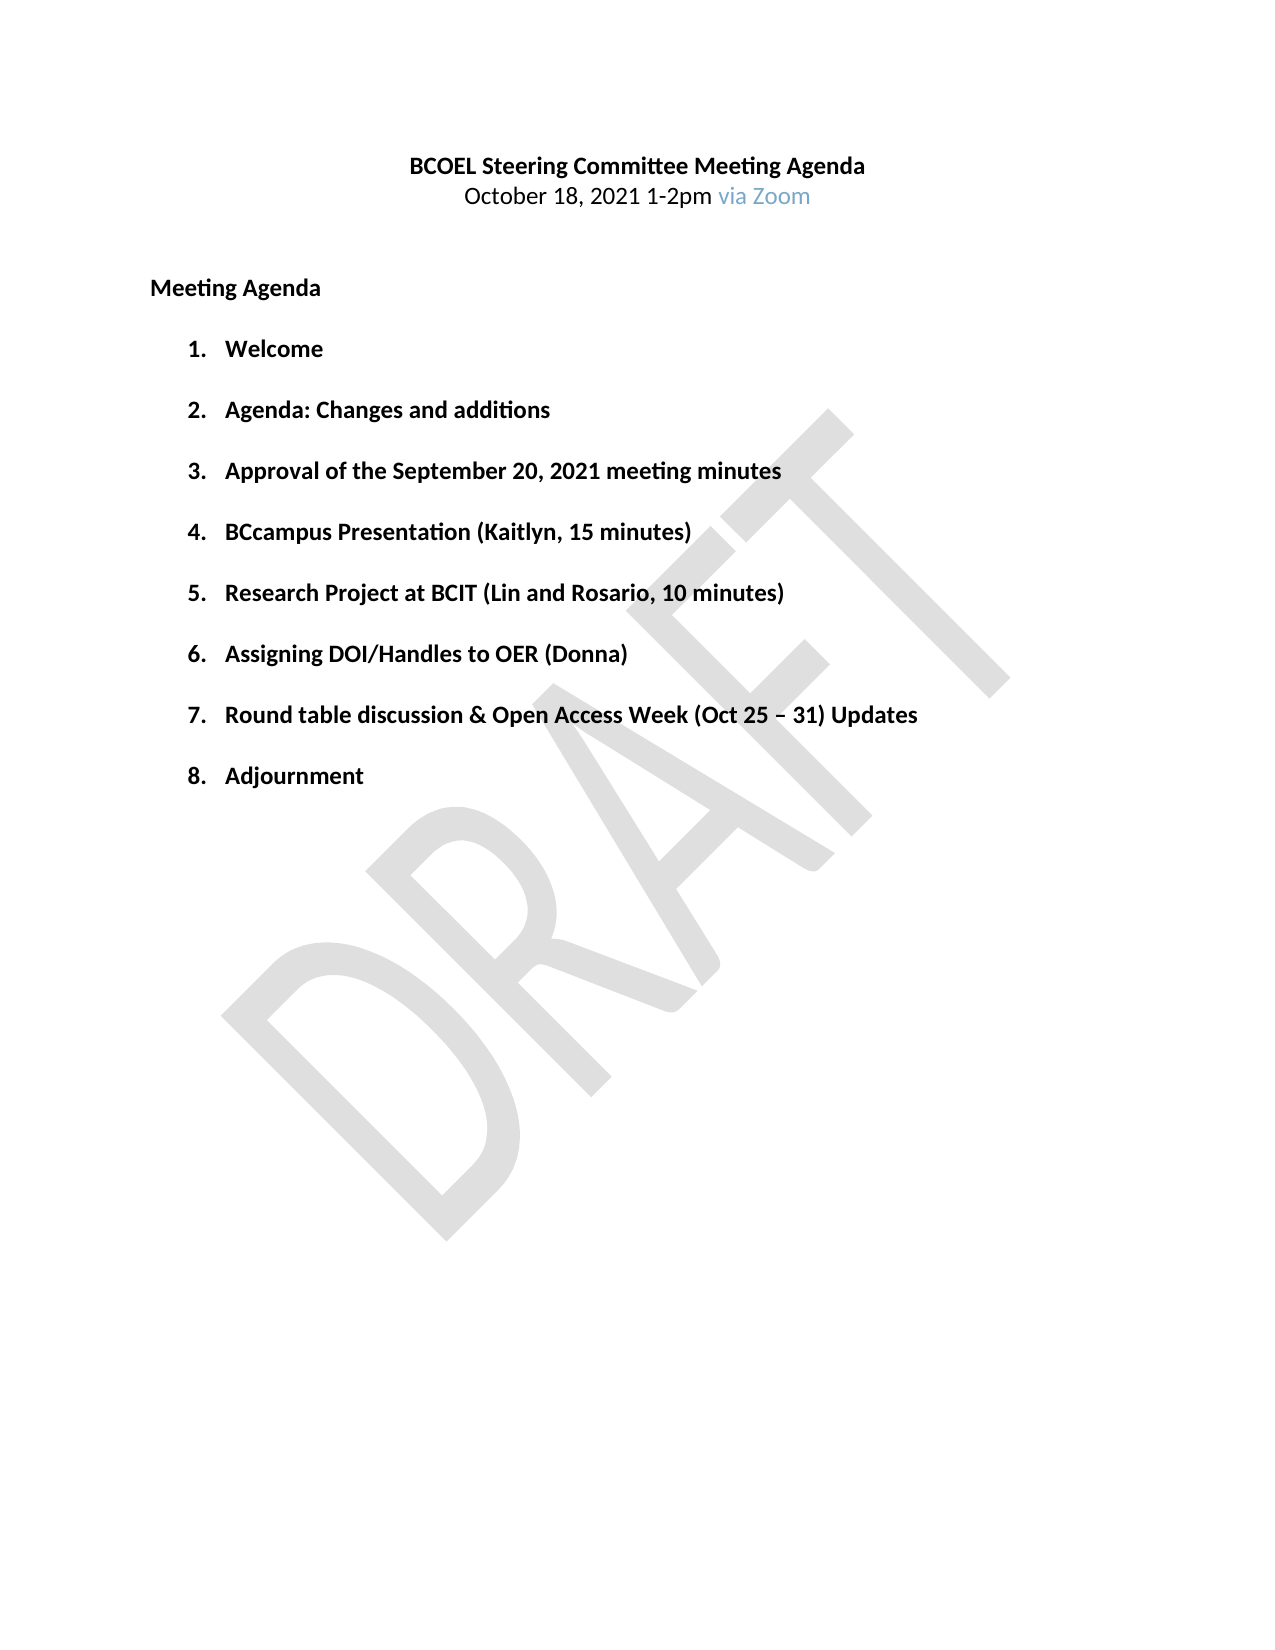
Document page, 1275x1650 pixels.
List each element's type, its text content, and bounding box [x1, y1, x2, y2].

text October 18, 2021 1-2pm via Zoom [150, 181, 1125, 211]
list Round table discussion & Open Access Week (Oct 25 – 31) Updates [187, 699, 1125, 730]
list Welcome [187, 333, 1125, 364]
list Adjournment [187, 760, 1125, 791]
list Research Project at BCIT (Lin and Rosario, 10 minutes) [187, 577, 1125, 608]
list Approval of the September 20, 2021 meeting minutes [187, 455, 1125, 486]
text Meeting Agenda [150, 272, 1125, 303]
list BCcampus Presentation (Kaitlyn, 15 minutes) [187, 516, 1125, 547]
list Agenda: Changes and additions [187, 394, 1125, 425]
text BCOEL Steering Committee Meeting Agenda [150, 150, 1125, 181]
list Assigning DOI/Handles to OER (Donna) [187, 638, 1125, 669]
